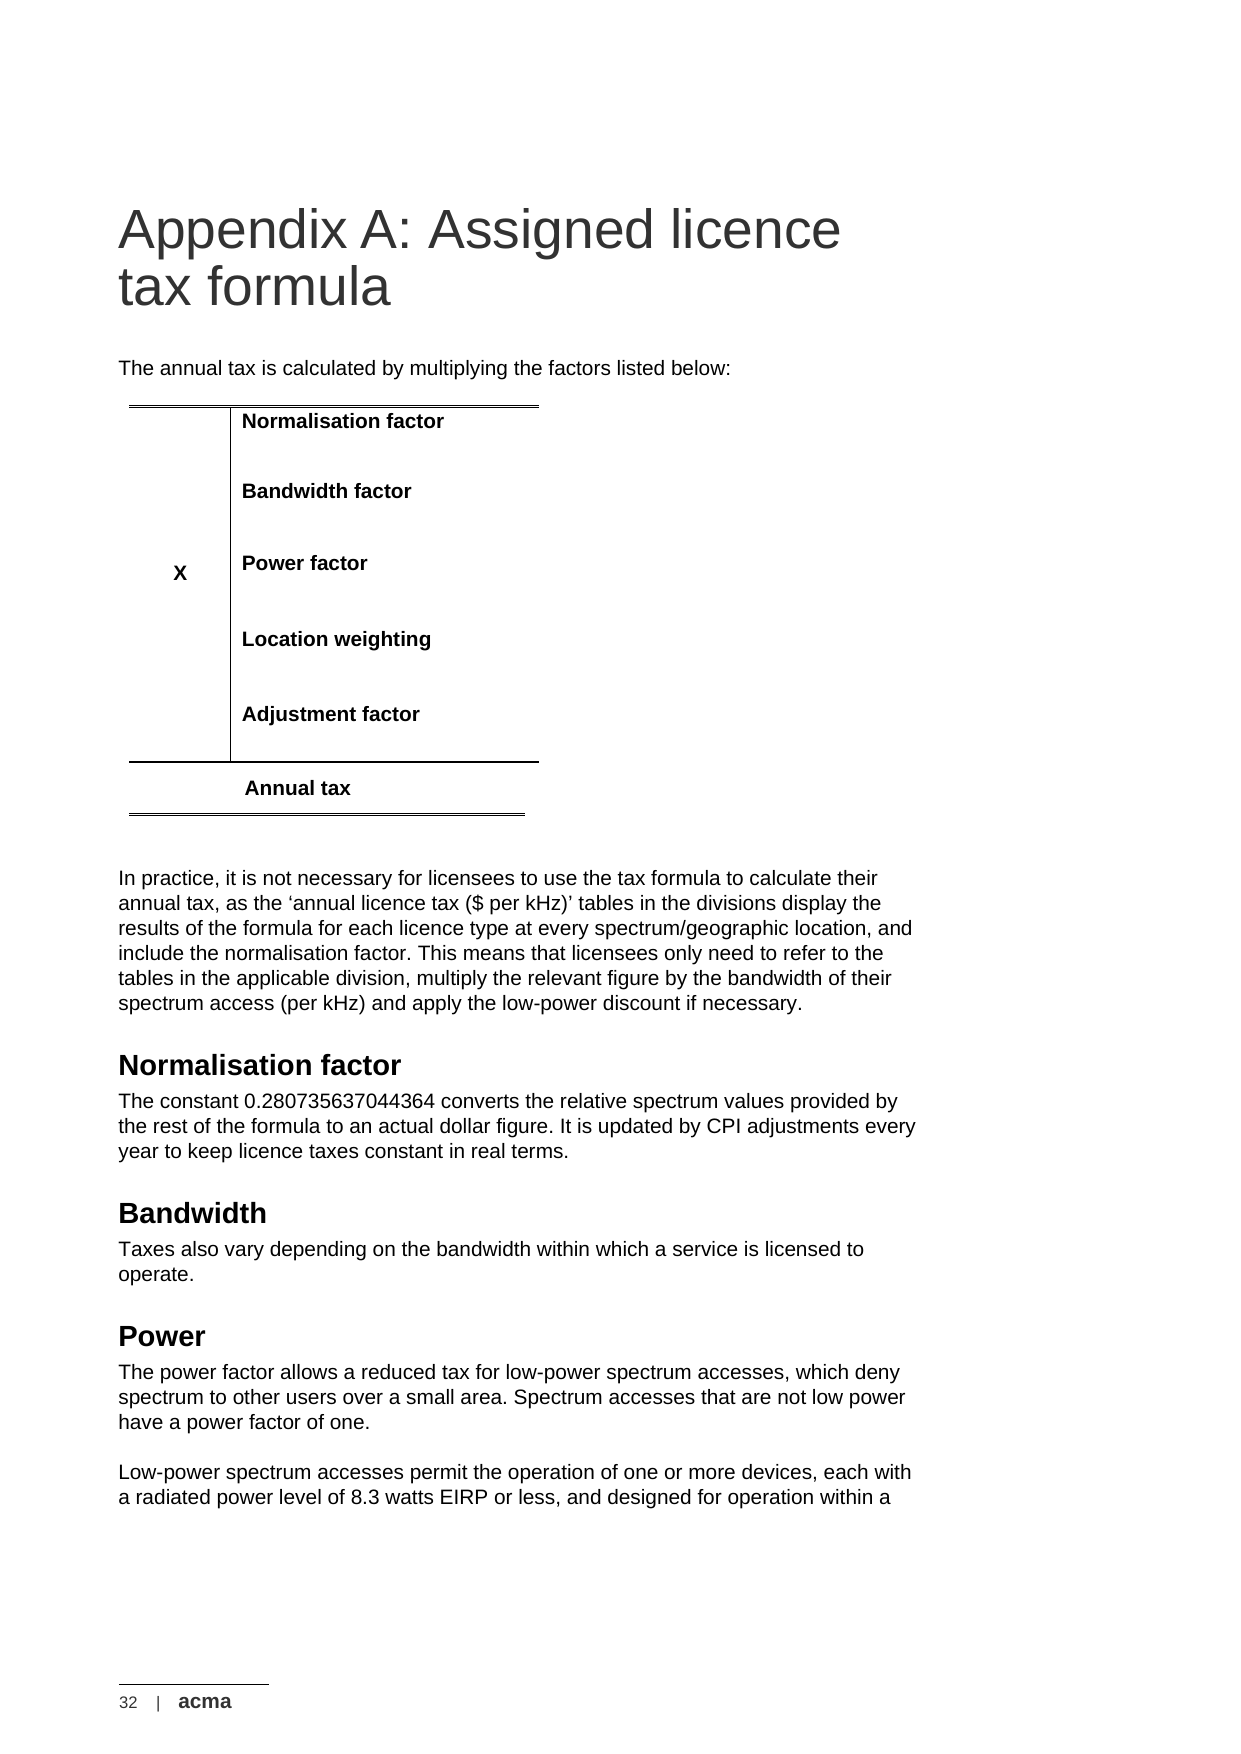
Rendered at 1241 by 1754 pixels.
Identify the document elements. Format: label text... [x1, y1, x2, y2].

text Taxes also vary depending on the bandwidth within which a service is licensed to operate. [118, 1236, 917, 1286]
table_cell Annual tax [129, 763, 525, 812]
subtitle Normalisation factor [118, 1048, 917, 1081]
subtitle Bandwidth [118, 1196, 917, 1229]
table_header X [129, 408, 230, 761]
table_cell Adjustment factor [231, 700, 538, 761]
table_cell Bandwidth factor [231, 476, 538, 548]
text The constant 0.280735637044364 converts the relative spectrum values provided by the rest of the formula to an actual dollar figure. It is updated by CPI adjustments every year to keep licence taxes constant in real terms. [118, 1088, 917, 1163]
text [118, 1459, 917, 1534]
table_cell Power factor [231, 548, 538, 624]
subtitle Appendix A: Assigned licence tax formula [118, 203, 917, 317]
text In practice, it is not necessary for licensees to use the tax formula to calculate their annual tax, as the ‘annual licence tax ($ per kHz)’ tables in the divisions display the results of the formula for each licence type at every spectrum/geographic location, and include the normalisation factor. This means that licensees only need to refer to the tables in the applicable division, multiply the relevant figure by the bandwidth of their spectrum access (per kHz) and apply the low-power discount if necessary. [118, 864, 917, 1014]
subtitle Power [118, 1319, 917, 1353]
table_header Normalisation factor [231, 408, 538, 476]
table_cell Location weighting [231, 624, 538, 700]
text The annual tax is calculated by multiplying the factors listed below: [118, 355, 917, 380]
text The power factor allows a reduced tax for low-power spectrum accesses, which deny spectrum to other users over a small area. Spectrum accesses that are not low power have a power factor of one. [118, 1359, 917, 1434]
